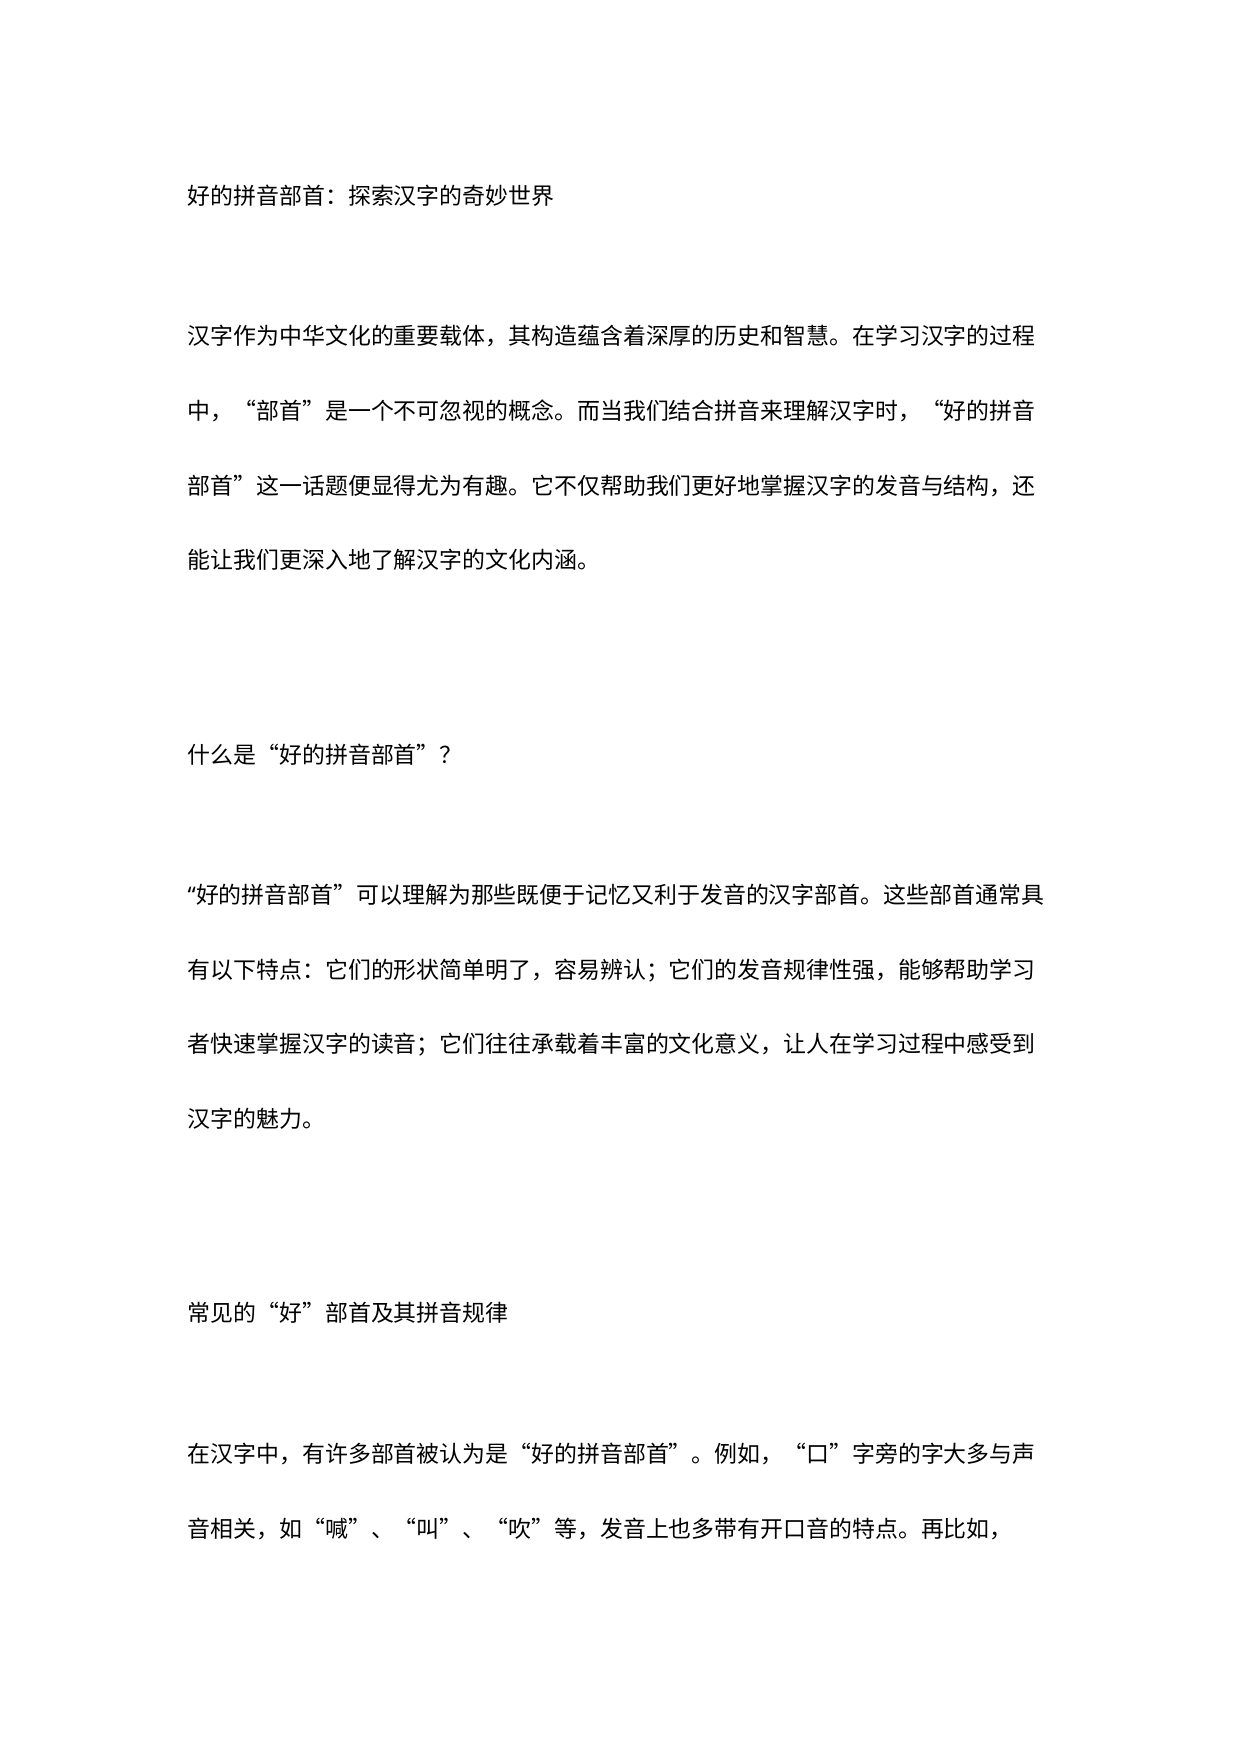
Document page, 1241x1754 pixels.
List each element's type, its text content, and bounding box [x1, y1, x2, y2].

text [187, 1420, 1053, 1559]
text 汉字作为中华文化的重要载体，其构造蕴含着深厚的历史和智慧。在学习汉字的过程中，“部首”是一个不可忽视的概念。而当我们结合拼音来理解汉字时，“好的拼音部首”这一话题便显得尤为有趣。它不仅帮助我们更好地掌握汉字的发音与结构，还能让我们更深入地了解汉字的文化内涵。 [187, 302, 1053, 591]
text 常见的“好”部首及其拼音规律 [187, 1279, 1053, 1344]
text 好的拼音部首：探索汉字的奇妙世界 [187, 162, 1053, 227]
text “好的拼音部首”可以理解为那些既便于记忆又利于发音的汉字部首。这些部首通常具有以下特点：它们的形状简单明了，容易辨认；它们的发音规律性强，能够帮助学习者快速掌握汉字的读音；它们往往承载着丰富的文化意义，让人在学习过程中感受到汉字的魅力。 [187, 861, 1053, 1150]
text 什么是“好的拼音部首”？ [187, 721, 1053, 786]
